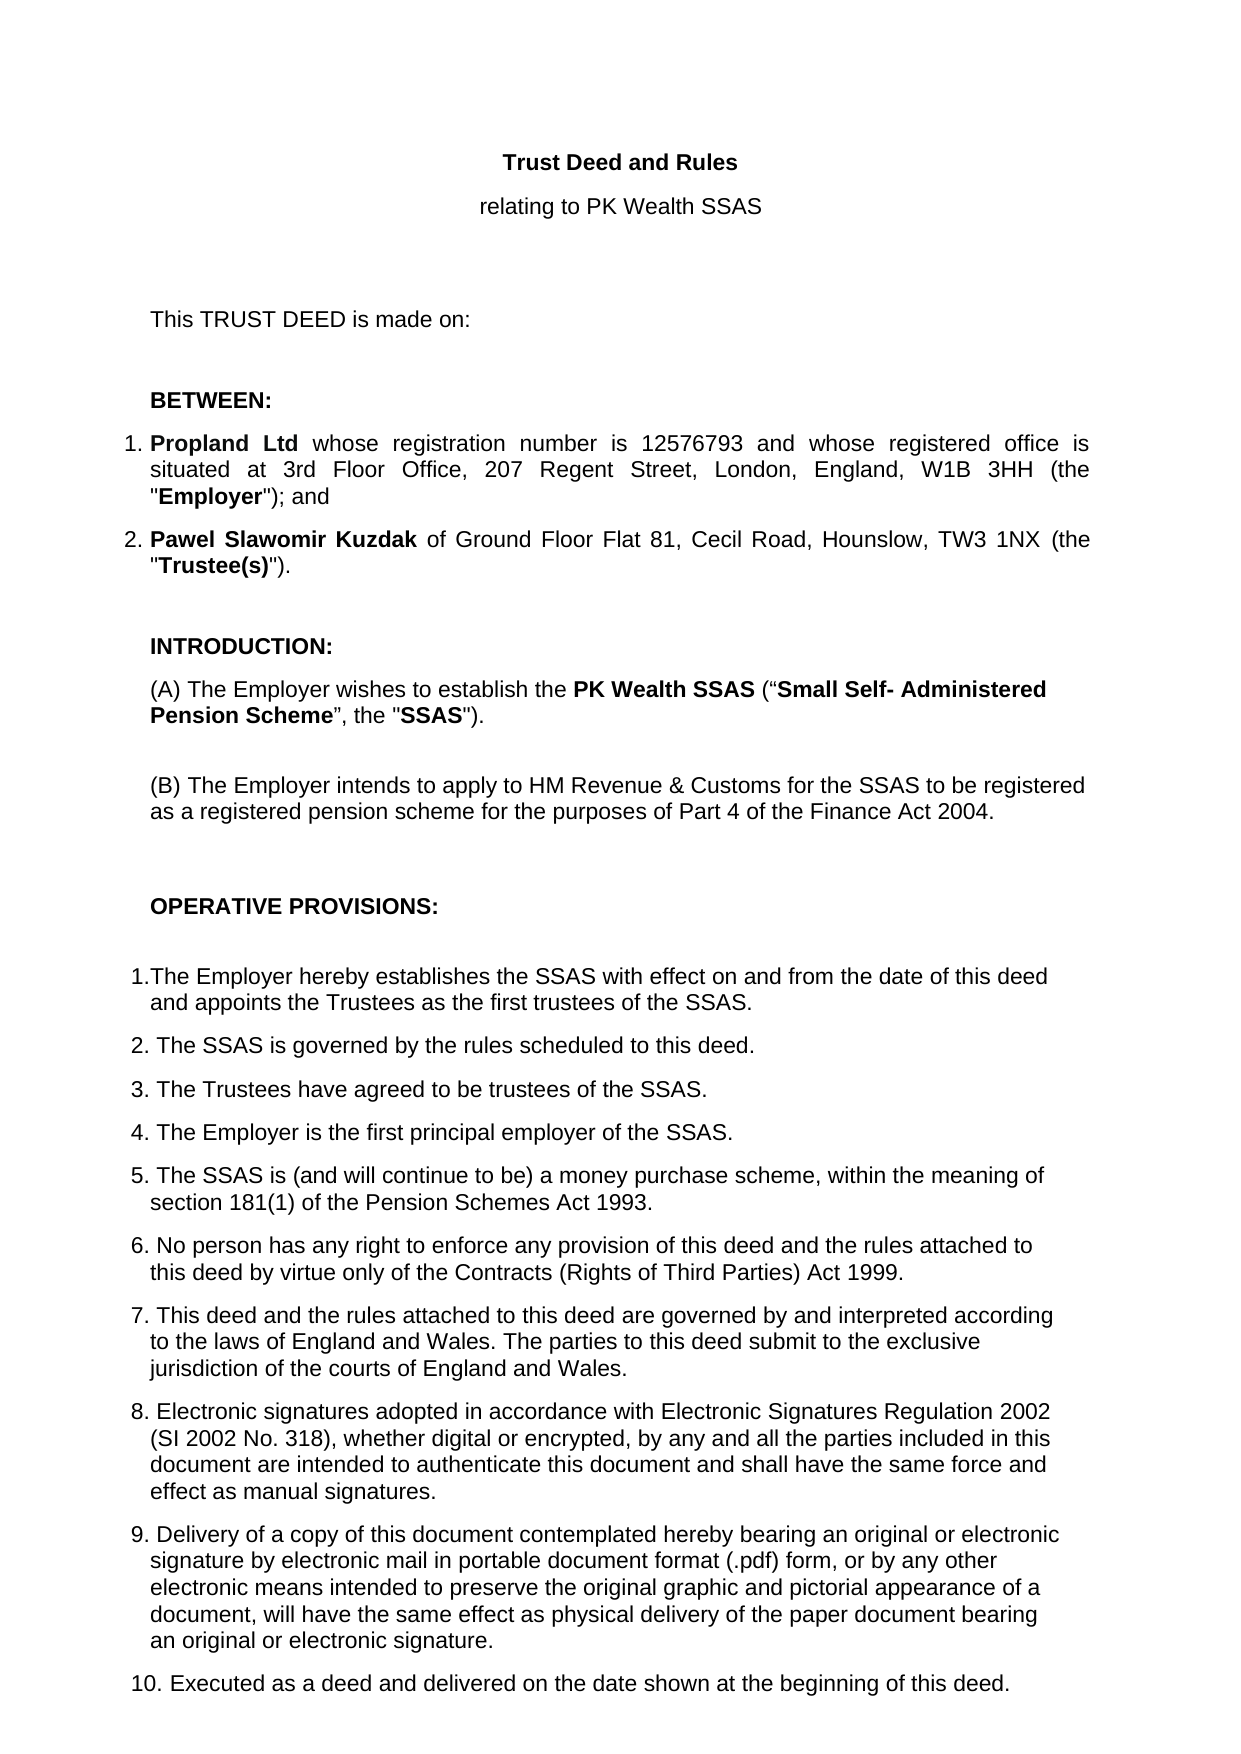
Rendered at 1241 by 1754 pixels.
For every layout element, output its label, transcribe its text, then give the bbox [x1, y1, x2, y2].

subtitle OPERATIVE PROVISIONS: [150, 893, 1103, 946]
list No person has any right to enforce any provision of this deed and the rules attached to this deed by virtue only of the Contracts (Rights of Third Parties) Act 1999. [131, 1232, 1067, 1285]
text This TRUST DEED is made on: [150, 306, 1103, 332]
list Delivery of a copy of this document contemplated hereby bearing an original or electronic signature by electronic mail in portable document format (.pdf) form, or by any other electronic means intended to preserve the original graphic and pictorial appearance of a document, will have the same effect as physical delivery of the paper document bearing an original or electronic signature. [131, 1521, 1067, 1653]
list The SSAS is governed by the rules scheduled to this deed. [131, 1032, 1067, 1059]
subtitle INTRODUCTION: [150, 633, 1103, 660]
list Electronic signatures adopted in accordance with Electronic Signatures Regulation 2002 (SI 2002 No. 318), whether digital or encrypted, by any and all the parties included in this document are intended to authenticate this document and shall have the same force and effect as manual signatures. [131, 1398, 1067, 1504]
list The Employer hereby establishes the SSAS with effect on and from the date of this deed and appoints the Trustees as the first trustees of the SSAS. [131, 963, 1067, 1016]
list Pawel Slawomir Kuzdak of Ground Floor Flat 81, Cecil Road, Hounslow, TW3 1NX (the "Trustee(s)"). [124, 526, 1090, 579]
list This deed and the rules attached to this deed are governed by and interpreted according to the laws of England and Wales. The parties to this deed submit to the exclusive jurisdiction of the courts of England and Wales. [131, 1302, 1067, 1381]
subtitle Trust Deed and Rules [457, 149, 784, 176]
text relating to PK Wealth SSAS [458, 193, 784, 219]
list The Trustees have agreed to be trustees of the SSAS. [131, 1076, 1067, 1102]
subtitle BETWEEN: [150, 387, 1103, 413]
list The Employer intends to apply to HM Revenue & Customs for the SSAS to be registered as a registered pension scheme for the purposes of Part 4 of the Finance Act 2004. [150, 772, 1089, 825]
list Executed as a deed and delivered on the date shown at the beginning of this deed. [131, 1670, 1067, 1697]
list Propland Ltd whose registration number is 12576793 and whose registered office is situated at 3rd Floor Office, 207 Regent Street, London, England, W1B 3HH (the "Employer"); and [124, 430, 1090, 509]
list The Employer is the first principal employer of the SSAS. [131, 1119, 1067, 1145]
list The Employer wishes to establish the PK Wealth SSAS (“Small Self- Administered Pension Scheme”, the "SSAS"). [150, 677, 1054, 729]
list The SSAS is (and will continue to be) a money purchase scheme, within the meaning of section 181(1) of the Pension Schemes Act 1993. [131, 1162, 1067, 1215]
